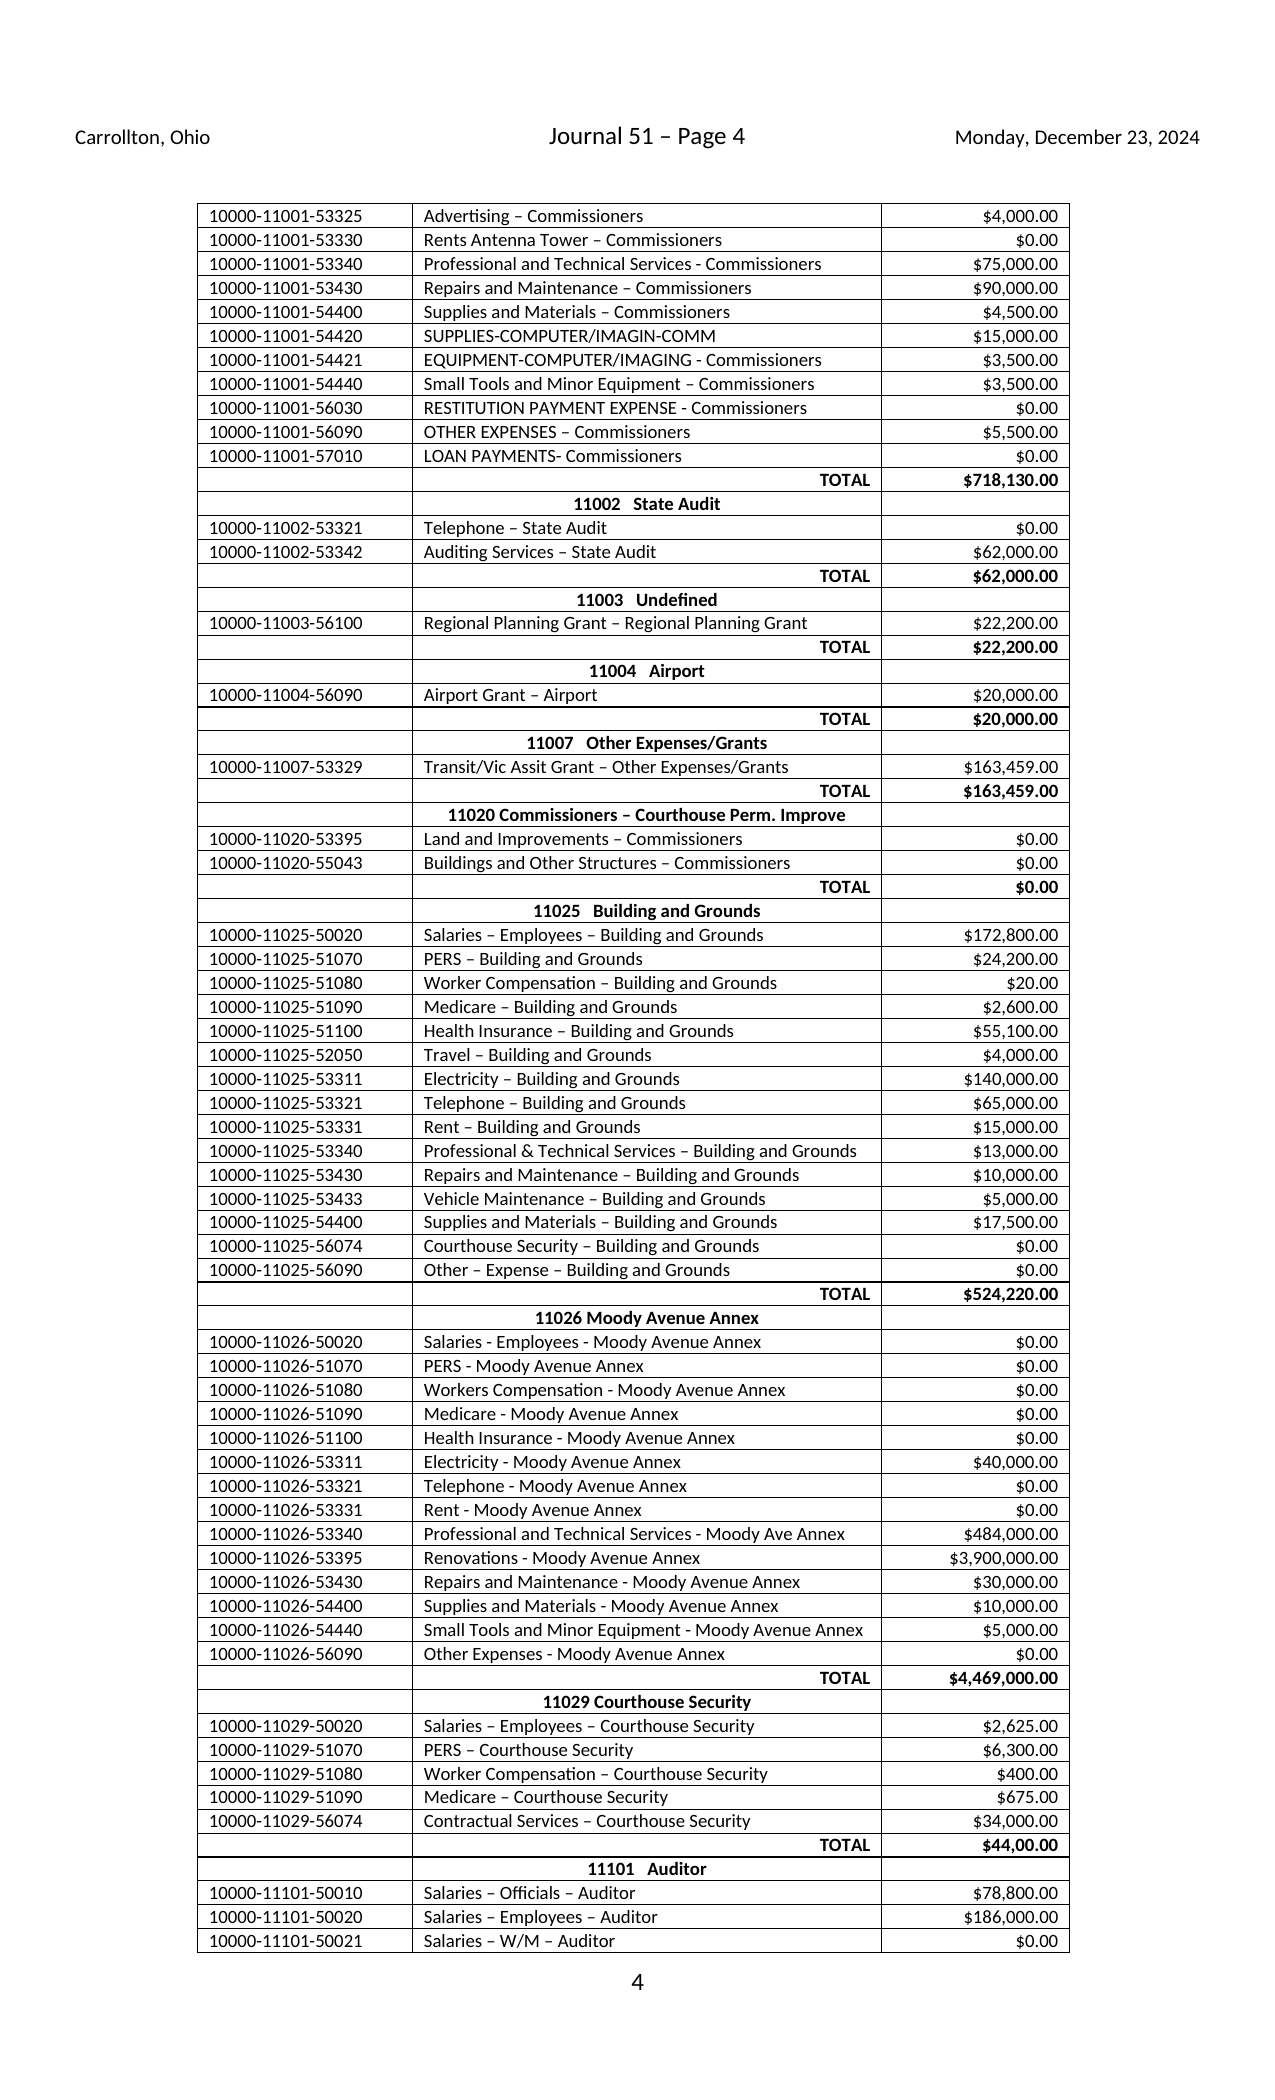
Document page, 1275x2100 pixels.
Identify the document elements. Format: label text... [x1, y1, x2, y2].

table_cell Small Tools and Minor Equipment - Moody Avenue Annex [413, 1618, 881, 1641]
table_cell $62,000.00 [882, 540, 1069, 563]
table_cell 10000-11026-51080 [198, 1378, 412, 1401]
table_cell Worker Compensation – Courthouse Security [413, 1762, 881, 1784]
table_cell [198, 875, 412, 898]
table_cell 10000-11001-53340 [198, 252, 412, 275]
table_cell 10000-11001-53325 [198, 204, 412, 227]
table_cell [198, 660, 412, 682]
table_cell 10000-11001-56030 [198, 396, 412, 419]
table_cell TOTAL [413, 564, 881, 587]
table_cell TOTAL [413, 468, 881, 491]
table_cell 10000-11026-53311 [198, 1450, 412, 1473]
table_cell Workers Compensation - Moody Avenue Annex [413, 1378, 881, 1401]
table_cell [198, 468, 412, 491]
table_cell Rent - Moody Avenue Annex [413, 1498, 881, 1521]
table_cell Advertising – Commissioners [413, 204, 881, 227]
table_cell 10000-11025-53340 [198, 1139, 412, 1162]
table_cell $44,00.00 [882, 1834, 1069, 1856]
table_cell $20,000.00 [882, 684, 1069, 706]
table_cell Salaries – Employees – Auditor [413, 1905, 881, 1928]
table_cell $10,000.00 [882, 1163, 1069, 1186]
table_cell Contractual Services – Courthouse Security [413, 1810, 881, 1832]
table_cell $4,000.00 [882, 204, 1069, 227]
table_cell $20.00 [882, 971, 1069, 994]
table_cell [882, 803, 1069, 826]
table_cell 11004 Airport [413, 660, 881, 682]
table_cell [198, 899, 412, 922]
table_cell $0.00 [882, 851, 1069, 874]
table_cell 10000-11026-50020 [198, 1330, 412, 1353]
table_cell TOTAL [413, 636, 881, 658]
table_cell 10000-11101-50020 [198, 1905, 412, 1928]
table_cell 10000-11101-50021 [198, 1929, 412, 1952]
table_cell 10000-11025-51100 [198, 1019, 412, 1042]
table_cell $0.00 [882, 1474, 1069, 1497]
table_cell [198, 492, 412, 515]
table_cell 10000-11002-53342 [198, 540, 412, 563]
table_cell 10000-11020-55043 [198, 851, 412, 874]
table_cell Courthouse Security – Building and Grounds [413, 1235, 881, 1257]
table_cell 10000-11029-51070 [198, 1738, 412, 1761]
table_cell $0.00 [882, 1929, 1069, 1952]
table_cell 10000-11026-51090 [198, 1402, 412, 1425]
table_cell $40,000.00 [882, 1450, 1069, 1473]
table_cell Electricity – Building and Grounds [413, 1067, 881, 1090]
table_cell [198, 1306, 412, 1329]
table_cell [882, 731, 1069, 754]
table_cell Medicare – Building and Grounds [413, 995, 881, 1018]
table_cell $65,000.00 [882, 1091, 1069, 1114]
table_cell $0.00 [882, 827, 1069, 850]
table_cell 10000-11029-51080 [198, 1762, 412, 1784]
table_cell 11026 Moody Avenue Annex [413, 1306, 881, 1329]
table_cell EQUIPMENT-COMPUTER/IMAGING - Commissioners [413, 348, 881, 371]
table_cell $0.00 [882, 1426, 1069, 1449]
table_cell 10000-11007-53329 [198, 755, 412, 778]
table_cell 10000-11026-53321 [198, 1474, 412, 1497]
table_cell 10000-11003-56100 [198, 612, 412, 634]
table_cell Salaries – Employees – Building and Grounds [413, 923, 881, 946]
table_cell 10000-11025-56074 [198, 1235, 412, 1257]
table_cell Land and Improvements – Commissioners [413, 827, 881, 850]
table_cell Renovations - Moody Avenue Annex [413, 1546, 881, 1569]
table_cell $55,100.00 [882, 1019, 1069, 1042]
table_cell Rent – Building and Grounds [413, 1115, 881, 1138]
table_cell 11029 Courthouse Security [413, 1690, 881, 1713]
table_cell RESTITUTION PAYMENT EXPENSE - Commissioners [413, 396, 881, 419]
table_cell Salaries - Employees - Moody Avenue Annex [413, 1330, 881, 1353]
table_cell $675.00 [882, 1786, 1069, 1808]
table_cell $163,459.00 [882, 779, 1069, 802]
table_cell TOTAL [413, 708, 881, 730]
table_cell TOTAL [413, 1283, 881, 1305]
table_cell [882, 1306, 1069, 1329]
table_cell $5,000.00 [882, 1187, 1069, 1209]
table_cell $20,000.00 [882, 708, 1069, 730]
table_cell Telephone – Building and Grounds [413, 1091, 881, 1114]
table_cell 10000-11026-53430 [198, 1570, 412, 1593]
table_cell Health Insurance - Moody Avenue Annex [413, 1426, 881, 1449]
table_cell [198, 1283, 412, 1305]
table_cell 10000-11001-54400 [198, 300, 412, 323]
table_cell $0.00 [882, 1235, 1069, 1257]
table_cell $78,800.00 [882, 1881, 1069, 1904]
table_cell SUPPLIES-COMPUTER/IMAGIN-COMM [413, 324, 881, 347]
table_cell Medicare – Courthouse Security [413, 1786, 881, 1808]
table_cell TOTAL [413, 779, 881, 802]
table_cell 10000-11004-56090 [198, 684, 412, 706]
table_cell [198, 1834, 412, 1856]
table_cell 10000-11002-53321 [198, 516, 412, 539]
table_cell 10000-11029-51090 [198, 1786, 412, 1808]
table_cell $0.00 [882, 1498, 1069, 1521]
table_cell 10000-11025-53331 [198, 1115, 412, 1138]
table_cell [198, 708, 412, 730]
table_cell $22,200.00 [882, 636, 1069, 658]
table_cell $0.00 [882, 1378, 1069, 1401]
table_cell Travel – Building and Grounds [413, 1043, 881, 1066]
table_cell 10000-11025-53311 [198, 1067, 412, 1090]
table_cell 10000-11026-56090 [198, 1642, 412, 1665]
table_cell TOTAL [413, 875, 881, 898]
table_cell $718,130.00 [882, 468, 1069, 491]
table_cell PERS – Courthouse Security [413, 1738, 881, 1761]
table_cell Professional and Technical Services - Commissioners [413, 252, 881, 275]
table_cell $22,200.00 [882, 612, 1069, 634]
table_cell [198, 1690, 412, 1713]
table_cell Supplies and Materials – Building and Grounds [413, 1211, 881, 1233]
table_cell $5,000.00 [882, 1618, 1069, 1641]
table_cell $24,200.00 [882, 947, 1069, 970]
table_cell $186,000.00 [882, 1905, 1069, 1928]
table_cell PERS - Moody Avenue Annex [413, 1354, 881, 1377]
table_cell Telephone – State Audit [413, 516, 881, 539]
table_cell [882, 660, 1069, 682]
table_cell [882, 899, 1069, 922]
table_cell [198, 636, 412, 658]
table_cell Salaries – W/M – Auditor [413, 1929, 881, 1952]
table_cell Repairs and Maintenance – Commissioners [413, 276, 881, 299]
table_cell 11002 State Audit [413, 492, 881, 515]
table_cell 10000-11001-54421 [198, 348, 412, 371]
table_cell $0.00 [882, 1330, 1069, 1353]
table_cell $10,000.00 [882, 1594, 1069, 1617]
table_cell 10000-11026-54400 [198, 1594, 412, 1617]
table_cell 10000-11001-54420 [198, 324, 412, 347]
table_cell Electricity - Moody Avenue Annex [413, 1450, 881, 1473]
table_cell Repairs and Maintenance - Moody Avenue Annex [413, 1570, 881, 1593]
table_cell $34,000.00 [882, 1810, 1069, 1832]
table_cell Supplies and Materials – Commissioners [413, 300, 881, 323]
table_cell $3,500.00 [882, 348, 1069, 371]
table_cell Other Expenses - Moody Avenue Annex [413, 1642, 881, 1665]
table_cell [198, 1858, 412, 1880]
table_cell $13,000.00 [882, 1139, 1069, 1162]
table_cell $484,000.00 [882, 1522, 1069, 1545]
table_cell $0.00 [882, 875, 1069, 898]
table_cell 10000-11025-53321 [198, 1091, 412, 1114]
table_cell $0.00 [882, 444, 1069, 467]
table_cell 10000-11025-51070 [198, 947, 412, 970]
table_cell 10000-11025-54400 [198, 1211, 412, 1233]
table_cell [882, 492, 1069, 515]
table_cell 11101 Auditor [413, 1858, 881, 1880]
table_cell 10000-11026-53331 [198, 1498, 412, 1521]
table_cell $0.00 [882, 516, 1069, 539]
table_cell 10000-11001-56090 [198, 420, 412, 443]
table_cell 10000-11025-56090 [198, 1259, 412, 1281]
table_cell 10000-11026-51070 [198, 1354, 412, 1377]
table_cell $163,459.00 [882, 755, 1069, 778]
table_cell $0.00 [882, 228, 1069, 251]
table_cell [198, 779, 412, 802]
table_cell 11020 Commissioners – Courthouse Perm. Improve [413, 803, 881, 826]
table_cell $0.00 [882, 1259, 1069, 1281]
table_cell $4,000.00 [882, 1043, 1069, 1066]
table_cell $75,000.00 [882, 252, 1069, 275]
table_cell Other – Expense – Building and Grounds [413, 1259, 881, 1281]
table_cell $62,000.00 [882, 564, 1069, 587]
table_cell $3,900,000.00 [882, 1546, 1069, 1569]
table_cell [198, 803, 412, 826]
table_cell 10000-11025-51080 [198, 971, 412, 994]
table_cell [198, 588, 412, 611]
table_cell $400.00 [882, 1762, 1069, 1784]
table_cell $15,000.00 [882, 1115, 1069, 1138]
table_cell $30,000.00 [882, 1570, 1069, 1593]
table_cell Rents Antenna Tower – Commissioners [413, 228, 881, 251]
table_cell $140,000.00 [882, 1067, 1069, 1090]
table_cell $4,469,000.00 [882, 1666, 1069, 1689]
table_cell [882, 1858, 1069, 1880]
table_cell 10000-11001-57010 [198, 444, 412, 467]
table_cell 10000-11001-54440 [198, 372, 412, 395]
table_cell Small Tools and Minor Equipment – Commissioners [413, 372, 881, 395]
table_cell Repairs and Maintenance – Building and Grounds [413, 1163, 881, 1186]
table_cell 10000-11029-50020 [198, 1714, 412, 1737]
table_cell $15,000.00 [882, 324, 1069, 347]
table_cell Regional Planning Grant – Regional Planning Grant [413, 612, 881, 634]
table_cell Auditing Services – State Audit [413, 540, 881, 563]
table_cell $6,300.00 [882, 1738, 1069, 1761]
table_cell 11003 Undefined [413, 588, 881, 611]
table_cell TOTAL [413, 1834, 881, 1856]
table_cell Airport Grant – Airport [413, 684, 881, 706]
table_cell $2,625.00 [882, 1714, 1069, 1737]
table_cell [198, 1666, 412, 1689]
table_cell 10000-11029-56074 [198, 1810, 412, 1832]
table_cell PERS – Building and Grounds [413, 947, 881, 970]
table_cell [198, 731, 412, 754]
table_cell Salaries – Employees – Courthouse Security [413, 1714, 881, 1737]
table_cell [198, 564, 412, 587]
table_cell $17,500.00 [882, 1211, 1069, 1233]
table_cell [882, 1690, 1069, 1713]
table_cell 10000-11026-51100 [198, 1426, 412, 1449]
table_cell 11007 Other Expenses/Grants [413, 731, 881, 754]
table_cell $524,220.00 [882, 1283, 1069, 1305]
table_cell 10000-11001-53330 [198, 228, 412, 251]
table_cell Buildings and Other Structures – Commissioners [413, 851, 881, 874]
table_cell Health Insurance – Building and Grounds [413, 1019, 881, 1042]
table_cell Telephone - Moody Avenue Annex [413, 1474, 881, 1497]
table_cell 10000-11025-53430 [198, 1163, 412, 1186]
table_cell $0.00 [882, 1402, 1069, 1425]
table_cell OTHER EXPENSES – Commissioners [413, 420, 881, 443]
table_cell 10000-11026-53395 [198, 1546, 412, 1569]
table_cell 10000-11025-50020 [198, 923, 412, 946]
table_cell [882, 588, 1069, 611]
table_cell LOAN PAYMENTS- Commissioners [413, 444, 881, 467]
table_cell 10000-11026-53340 [198, 1522, 412, 1545]
table_cell $172,800.00 [882, 923, 1069, 946]
table_cell $4,500.00 [882, 300, 1069, 323]
table_cell $0.00 [882, 1354, 1069, 1377]
table_cell Supplies and Materials - Moody Avenue Annex [413, 1594, 881, 1617]
table_cell Medicare - Moody Avenue Annex [413, 1402, 881, 1425]
table_cell 10000-11020-53395 [198, 827, 412, 850]
table_cell TOTAL [413, 1666, 881, 1689]
table_cell $0.00 [882, 396, 1069, 419]
table_cell 10000-11001-53430 [198, 276, 412, 299]
table_cell 10000-11101-50010 [198, 1881, 412, 1904]
table_cell $2,600.00 [882, 995, 1069, 1018]
table_cell Vehicle Maintenance – Building and Grounds [413, 1187, 881, 1209]
table_cell Salaries – Officials – Auditor [413, 1881, 881, 1904]
table_cell $0.00 [882, 1642, 1069, 1665]
table_cell $3,500.00 [882, 372, 1069, 395]
table_cell 10000-11026-54440 [198, 1618, 412, 1641]
table_cell 10000-11025-53433 [198, 1187, 412, 1209]
table_cell 11025 Building and Grounds [413, 899, 881, 922]
table_cell Worker Compensation – Building and Grounds [413, 971, 881, 994]
table_cell 10000-11025-52050 [198, 1043, 412, 1066]
table_cell Transit/Vic Assit Grant – Other Expenses/Grants [413, 755, 881, 778]
table_cell $5,500.00 [882, 420, 1069, 443]
table_cell 10000-11025-51090 [198, 995, 412, 1018]
table_cell $90,000.00 [882, 276, 1069, 299]
table_cell Professional and Technical Services - Moody Ave Annex [413, 1522, 881, 1545]
table_cell Professional & Technical Services – Building and Grounds [413, 1139, 881, 1162]
